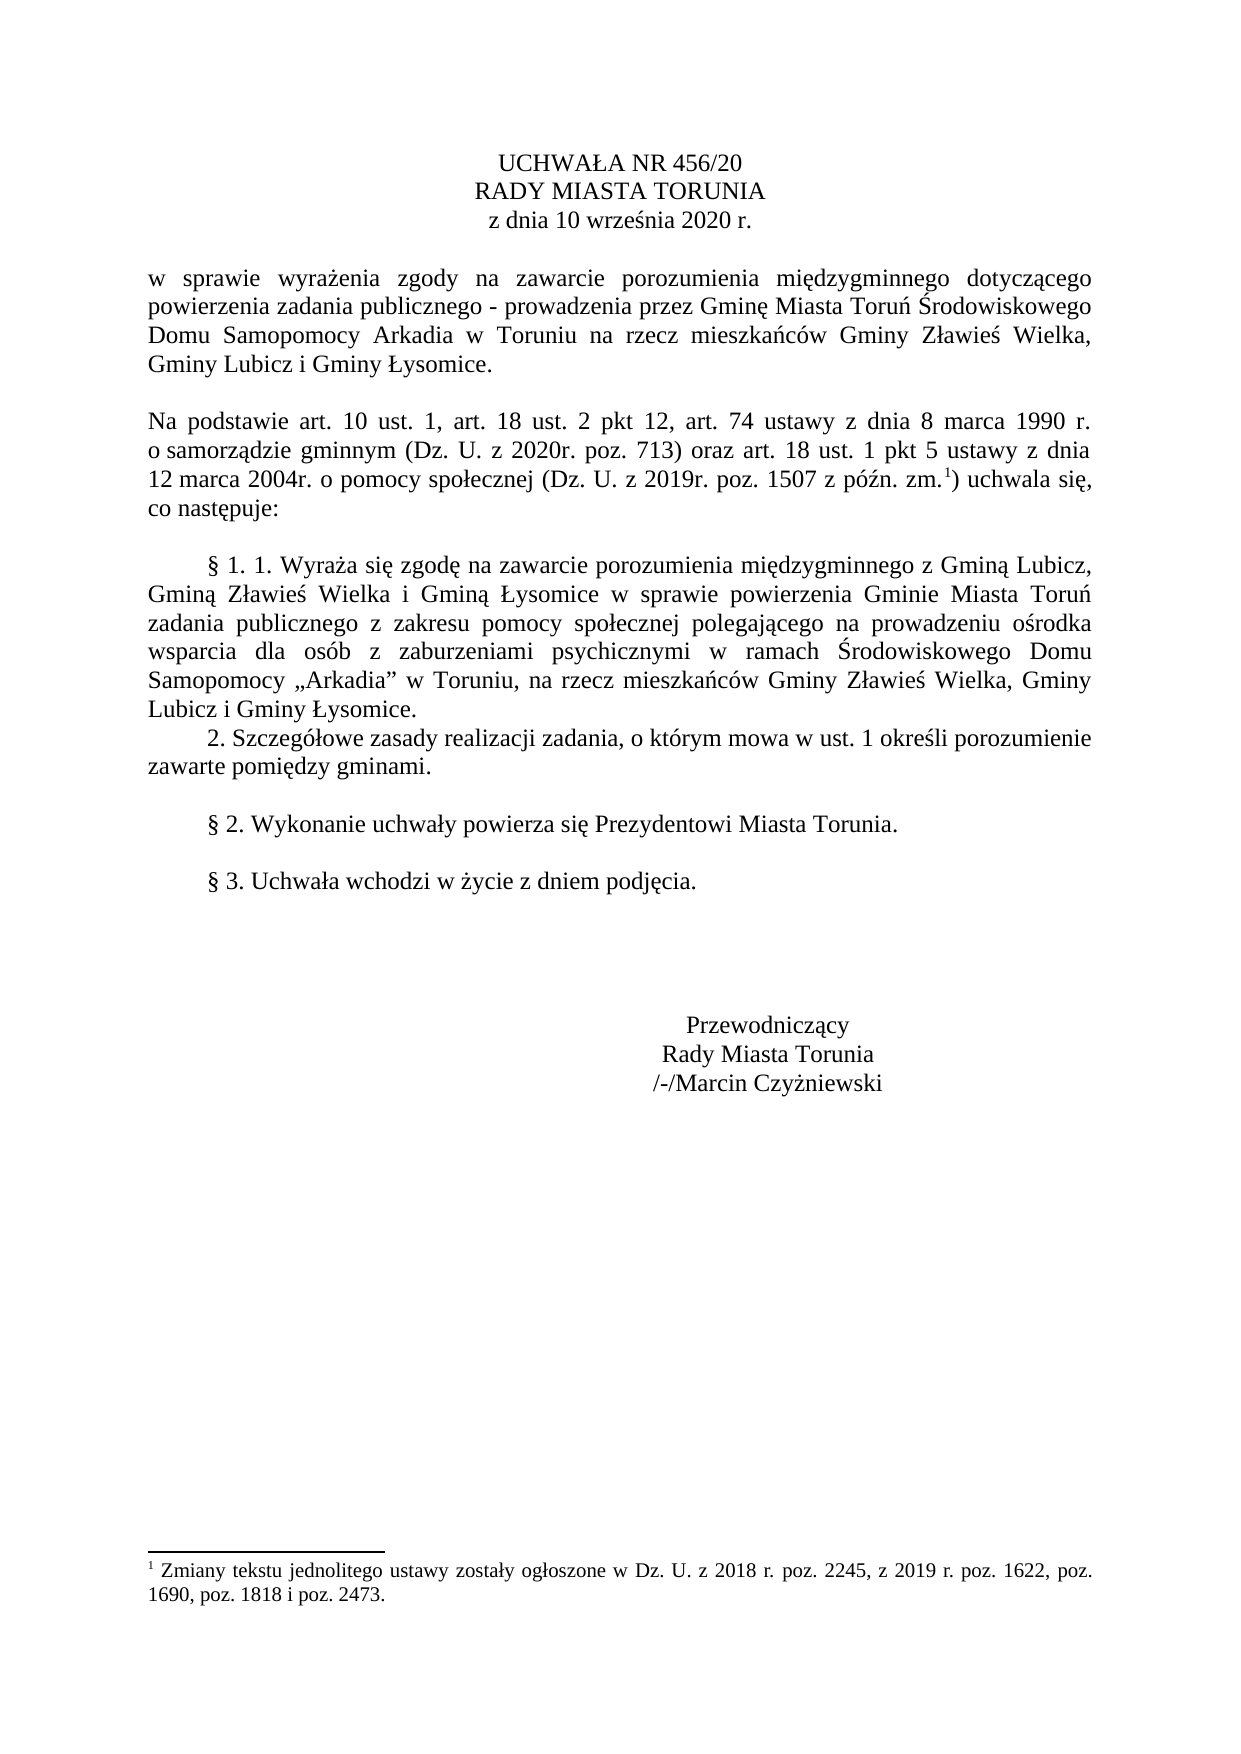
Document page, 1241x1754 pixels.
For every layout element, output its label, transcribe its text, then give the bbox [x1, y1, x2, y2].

text RADY MIASTA TORUNIA [148, 176, 1092, 205]
text z dnia 10 września 2020 r. [148, 205, 1092, 234]
text /-/Marcin Czyżniewski [148, 1068, 1092, 1096]
text Na podstawie art. 10 ust. 1, art. 18 ust. 2 pkt 12, art. 74 ustawy z dnia 8 marca 1990 r. o samorządzie gminnym (Dz. U. z 2020r. poz. 713) oraz art. 18 ust. 1 pkt 5 ustawy z dnia 12 marca 2004r. o pomocy społecznej (Dz. U. z 2019r. poz. 1507 z późn. zm.) uchwala się, co następuje: [148, 406, 1092, 521]
text Przewodniczący [148, 1010, 1092, 1039]
text § 1. 1. Wyraża się zgodę na zawarcie porozumienia międzygminnego z Gminą Lubicz, Gminą Zławieś Wielka i Gminą Łysomice w sprawie powierzenia Gminie Miasta Toruń zadania publicznego z zakresu pomocy społecznej polegającego na prowadzeniu ośrodka wsparcia dla osób z zaburzeniami psychicznymi w ramach Środowiskowego Domu Samopomocy „Arkadia” w Toruniu, na rzecz mieszkańców Gminy Zławieś Wielka, Gminy Lubicz i Gminy Łysomice. [148, 550, 1092, 723]
text UCHWAŁA NR 456/20 [148, 148, 1092, 176]
text § 2. Wykonanie uchwały powierza się Prezydentowi Miasta Torunia. [148, 809, 1092, 838]
text 2. Szczegółowe zasady realizacji zadania, o którym mowa w ust. 1 określi porozumienie zawarte pomiędzy gminami. [148, 723, 1092, 780]
text w sprawie wyrażenia zgody na zawarcie porozumienia międzygminnego dotyczącego powierzenia zadania publicznego - prowadzenia przez Gminę Miasta Toruń Środowiskowego Domu Samopomocy Arkadia w Toruniu na rzecz mieszkańców Gminy Zławieś Wielka, Gminy Lubicz i Gminy Łysomice. [148, 263, 1092, 378]
text § 3. Uchwała wchodzi w życie z dniem podjęcia. [148, 866, 1092, 895]
text Rady Miasta Torunia [148, 1039, 1092, 1068]
